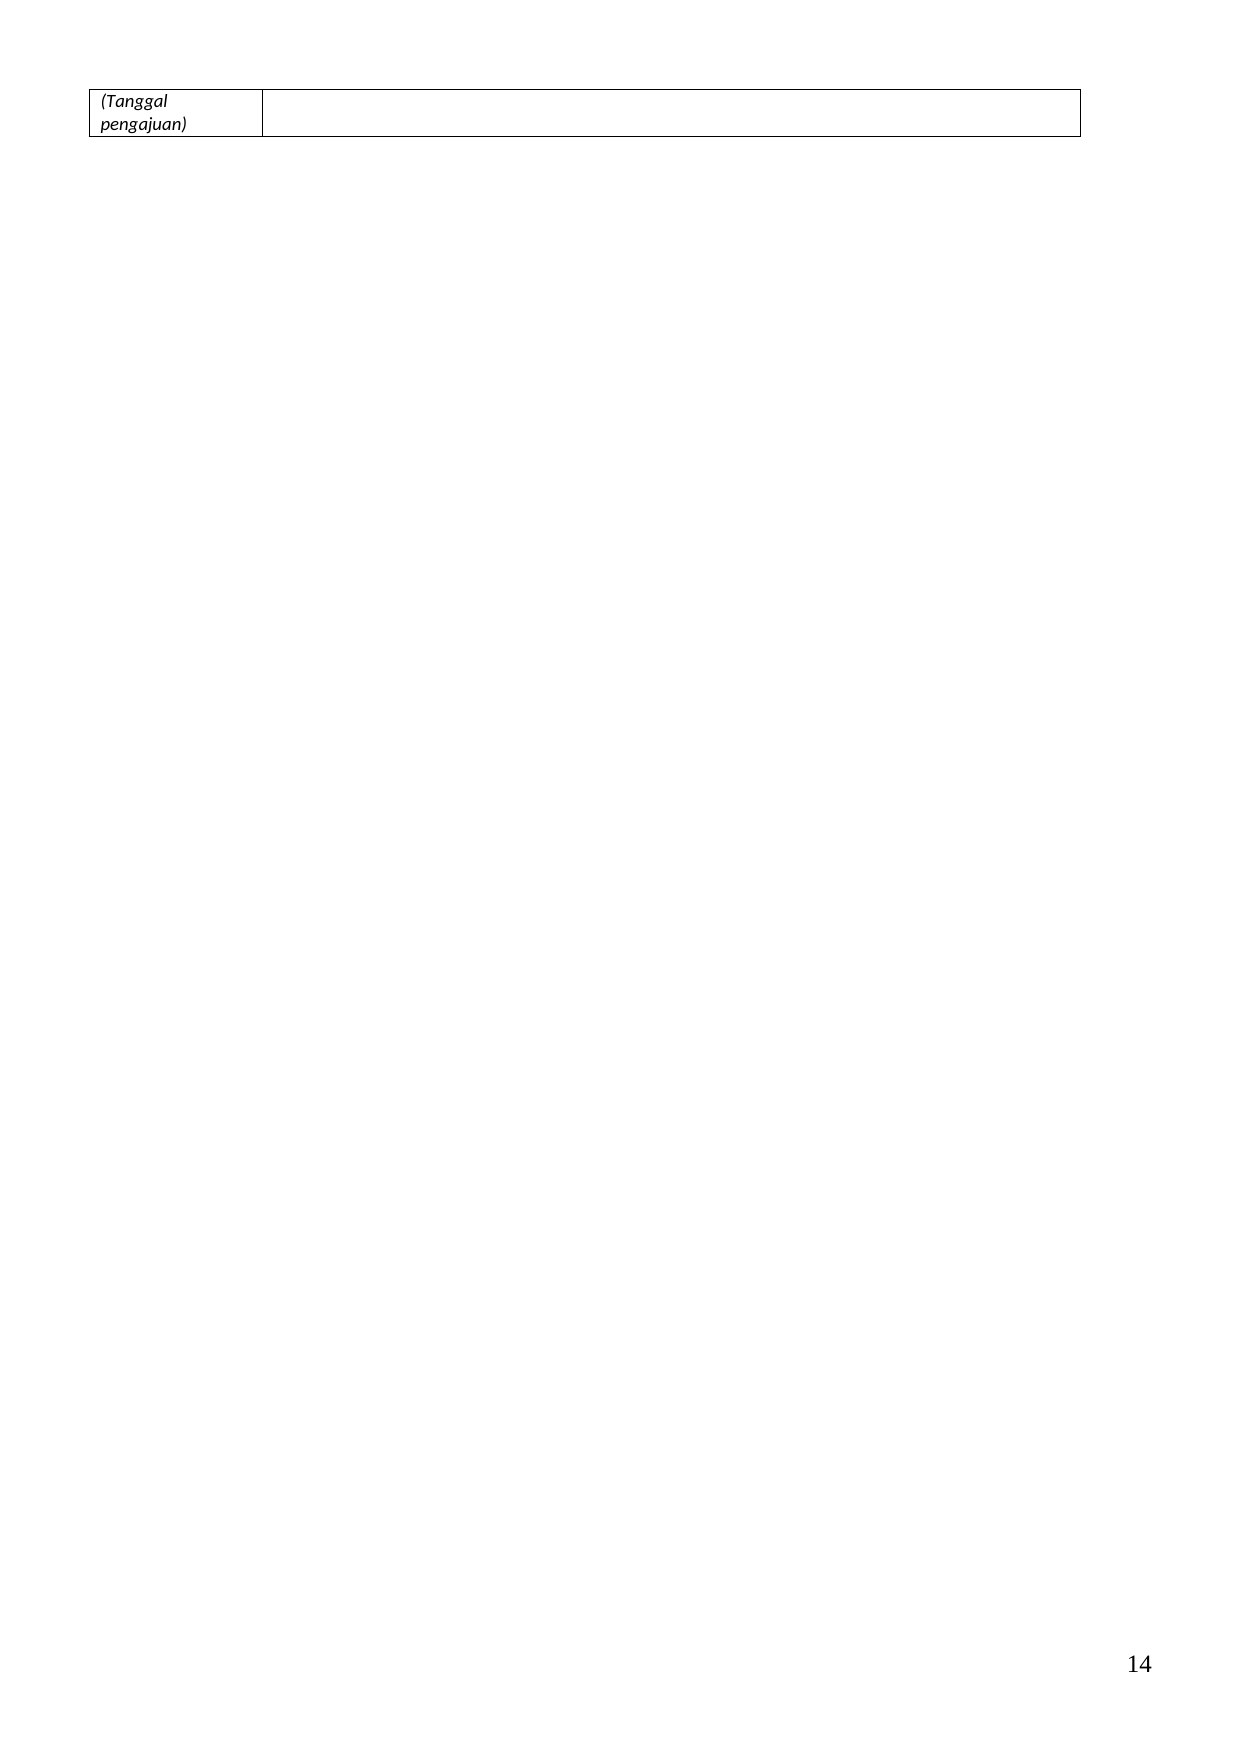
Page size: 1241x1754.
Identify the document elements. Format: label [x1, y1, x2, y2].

table_cell [90, 90, 262, 136]
table_cell [263, 90, 1080, 136]
